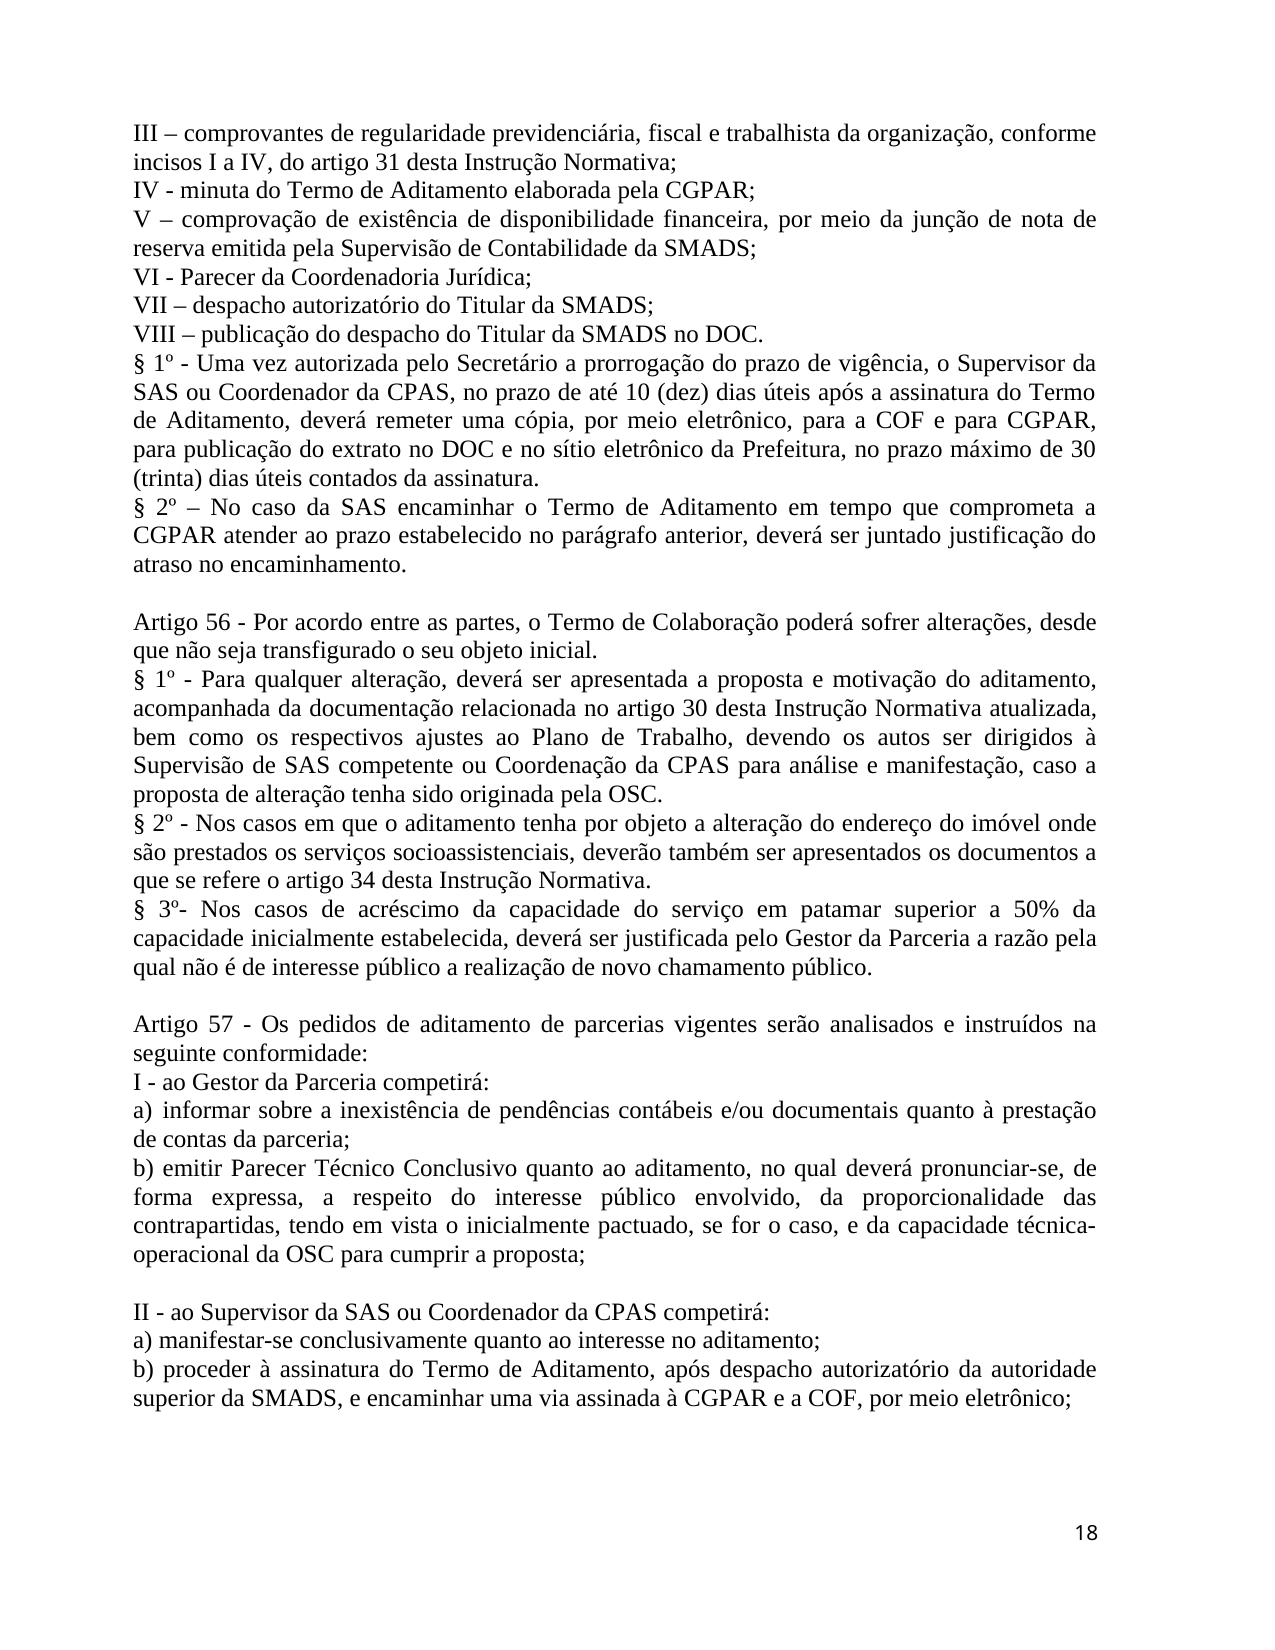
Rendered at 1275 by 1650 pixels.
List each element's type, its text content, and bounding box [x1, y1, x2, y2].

list informar sobre a inexistência de pendências contábeis e/ou documentais quanto à prestação de contas da parceria; [133, 1096, 1098, 1153]
text VIII – publicação do despacho do Titular da SMADS no DOC. [133, 319, 1098, 348]
text VI - Parecer da Coordenadoria Jurídica; [133, 262, 1098, 291]
text II - ao Supervisor da SAS ou Coordenador da CPAS competirá: [133, 1297, 1098, 1326]
text V – comprovação de existência de disponibilidade financeira, por meio da junção de nota de reserva emitida pela Supervisão de Contabilidade da SMADS; [133, 204, 1098, 262]
text IV - minuta do Termo de Aditamento elaborada pela CGPAR; [133, 176, 1098, 204]
text § 2º - Nos casos em que o aditamento tenha por objeto a alteração do endereço do imóvel onde são prestados os serviços socioassistenciais, deverão também ser apresentados os documentos a que se refere o artigo 34 desta Instrução Normativa. [133, 808, 1098, 894]
text Artigo 57 - Os pedidos de aditamento de parcerias vigentes serão analisados e instruídos na seguinte conformidade: [133, 1009, 1098, 1067]
text a) manifestar-se conclusivamente quanto ao interesse no aditamento; [133, 1326, 1098, 1354]
text VII – despacho autorizatório do Titular da SMADS; [133, 291, 1098, 319]
text § 1º - Para qualquer alteração, deverá ser apresentada a proposta e motivação do aditamento, acompanhada da documentação relacionada no artigo 30 desta Instrução Normativa atualizada, bem como os respectivos ajustes ao Plano de Trabalho, devendo os autos ser dirigidos à Supervisão de SAS competente ou Coordenação da CPAS para análise e manifestação, caso a proposta de alteração tenha sido originada pela OSC. [133, 664, 1098, 808]
text I - ao Gestor da Parceria competirá: [133, 1067, 1098, 1096]
list emitir Parecer Técnico Conclusivo quanto ao aditamento, no qual deverá pronunciar-se, de forma expressa, a respeito do interesse público envolvido, da proporcionalidade das contrapartidas, tendo em vista o inicialmente pactuado, se for o caso, e da capacidade técnica-operacional da OSC para cumprir a proposta; [133, 1153, 1098, 1268]
text § 1º - Uma vez autorizada pelo Secretário a prorrogação do prazo de vigência, o Supervisor da SAS ou Coordenador da CPAS, no prazo de até 10 (dez) dias úteis após a assinatura do Termo de Aditamento, deverá remeter uma cópia, por meio eletrônico, para a COF e para CGPAR, para publicação do extrato no DOC e no sítio eletrônico da Prefeitura, no prazo máximo de 30 (trinta) dias úteis contados da assinatura. [133, 348, 1098, 492]
text § 2º – No caso da SAS encaminhar o Termo de Aditamento em tempo que comprometa a CGPAR atender ao prazo estabelecido no parágrafo anterior, deverá ser juntado justificação do atraso no encaminhamento. [133, 492, 1098, 578]
text Artigo 56 - Por acordo entre as partes, o Termo de Colaboração poderá sofrer alterações, desde que não seja transfigurado o seu objeto inicial. [133, 607, 1098, 664]
text § 3º- Nos casos de acréscimo da capacidade do serviço em patamar superior a 50% da capacidade inicialmente estabelecida, deverá ser justificada pelo Gestor da Parceria a razão pela qual não é de interesse público a realização de novo chamamento público. [133, 894, 1098, 981]
text b) proceder à assinatura do Termo de Aditamento, após despacho autorizatório da autoridade superior da SMADS, e encaminhar uma via assinada à CGPAR e a COF, por meio eletrônico; [133, 1354, 1098, 1412]
text III – comprovantes de regularidade previdenciária, fiscal e trabalhista da organização, conforme incisos I a IV, do artigo 31 desta Instrução Normativa; [133, 118, 1098, 176]
